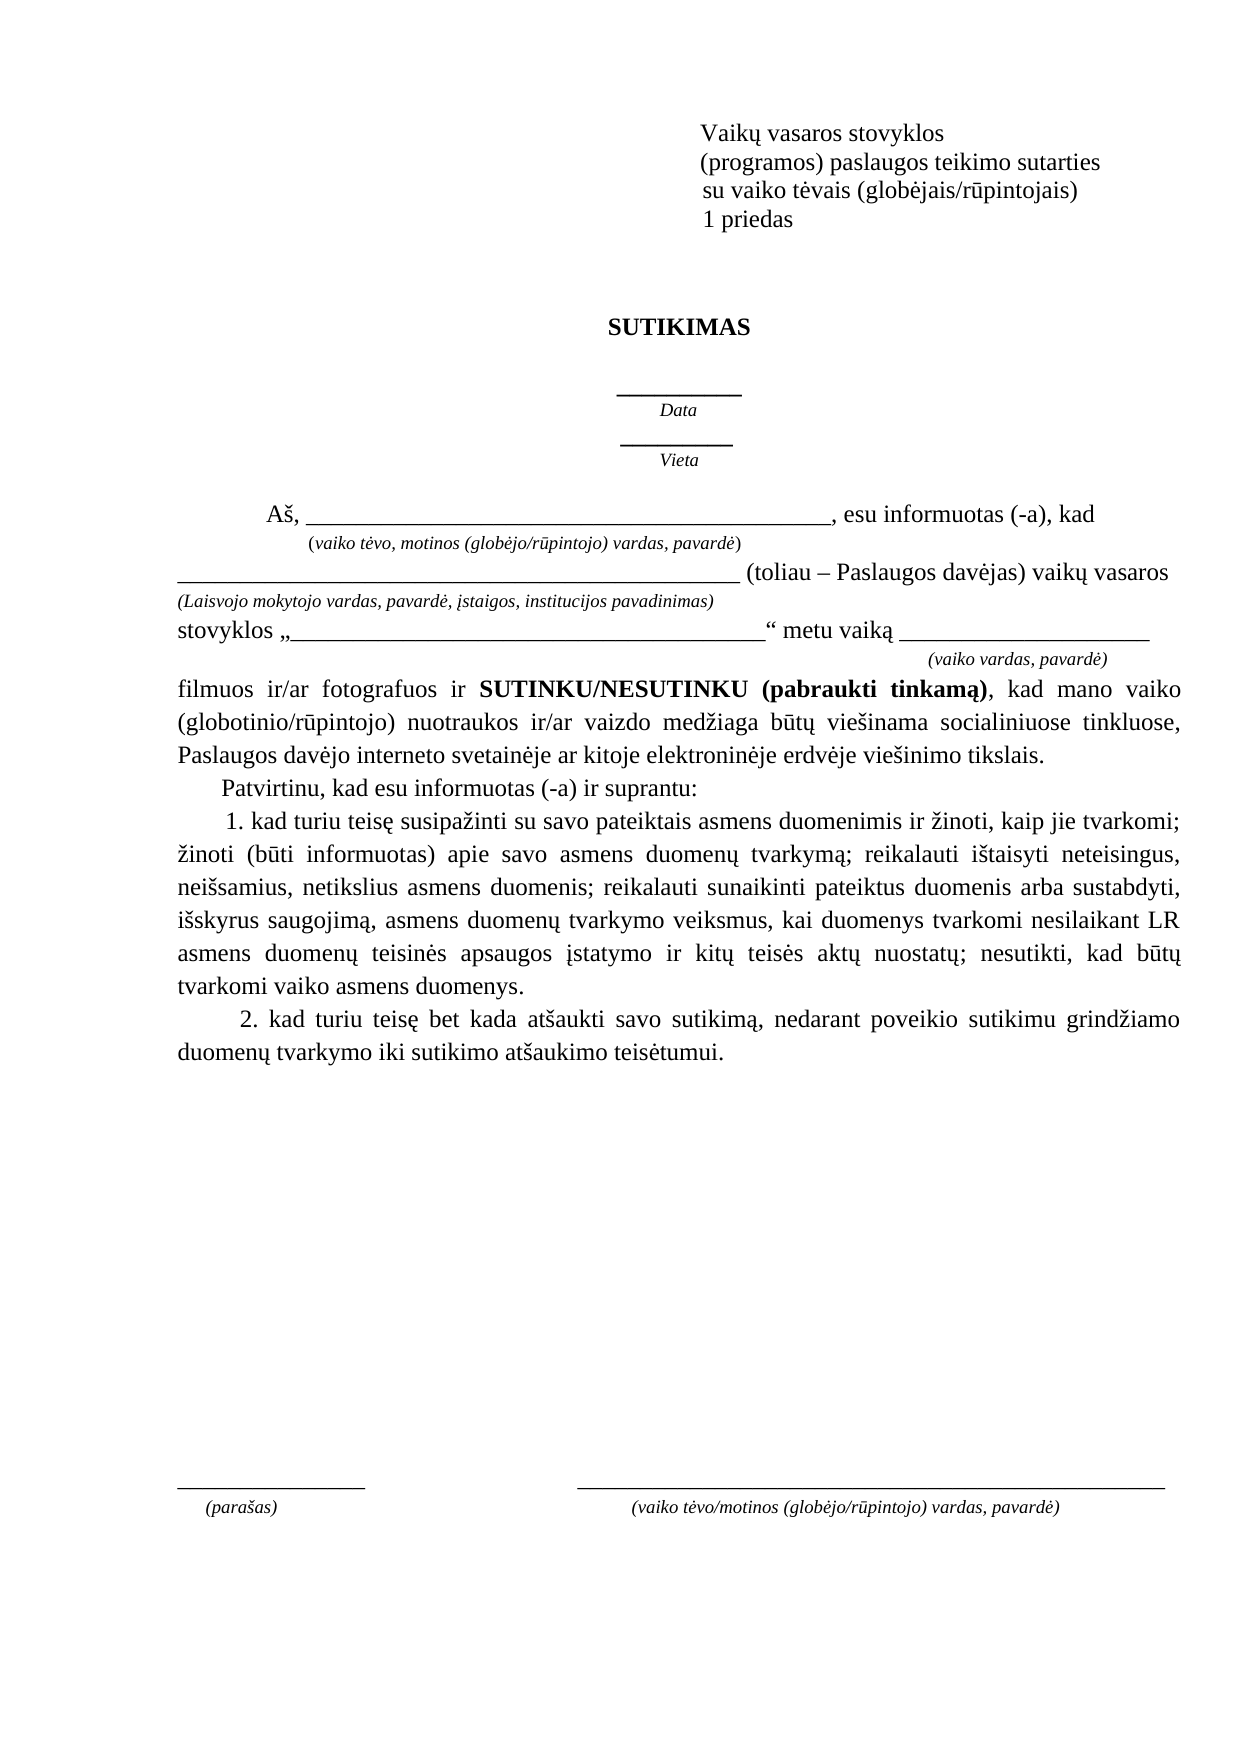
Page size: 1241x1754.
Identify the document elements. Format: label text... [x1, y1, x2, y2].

text 1. kad turiu teisę susipažinti su savo pateiktais asmens duomenimis ir žinoti, kaip jie tvarkomi; žinoti (būti informuotas) apie savo asmens duomenų tvarkymą; reikalauti ištaisyti neteisingus, neišsamius, netikslius asmens duomenis; reikalauti sunaikinti pateiktus duomenis arba sustabdyti, išskyrus saugojimą, asmens duomenų tvarkymo veiksmus, kai duomenys tvarkomi nesilaikant LR asmens duomenų teisinės apsaugos įstatymo ir kitų teisės aktų nuostatų; nesutikti, kad būtų tvarkomi vaiko asmens duomenys. [177, 806, 1181, 999]
text Data [177, 398, 1181, 420]
text Vieta [177, 449, 1181, 470]
text filmuos ir/ar fotografuos ir SUTINKU/NESUTINKU (pabraukti tinkamą), kad mano vaiko (globotinio/rūpintojo) nuotraukos ir/ar vaizdo medžiaga būtų viešinama socialiniuose tinkluose, Paslaugos davėjo interneto svetainėje ar kitoje elektroninėje erdvėje viešinimo tikslais. [177, 674, 1181, 768]
text _______________ _______________________________________________ [177, 1463, 1181, 1492]
text __________ [177, 370, 1181, 398]
text Vaikų vasaros stovyklos [162, 118, 1181, 147]
text 1 priedas [627, 204, 1181, 233]
text _____________________________________________ (toliau – Paslaugos davėjas) vaikų vasaros [177, 557, 1181, 586]
text SUTIKIMAS [177, 312, 1181, 341]
text (vaiko tėvo, motinos (globėjo/rūpintojo) vardas, pavardė) [177, 532, 1181, 554]
text su vaiko tėvais (globėjais/rūpintojais) [177, 176, 1181, 204]
text Patvirtinu, kad esu informuotas (-a) ir suprantu: [177, 773, 1181, 801]
text _________ [177, 420, 1181, 449]
text (parašas) (vaiko tėvo/motinos (globėjo/rūpintojo) vardas, pavardė) [177, 1496, 1181, 1517]
text Aš, __________________________________________, esu informuotas (-a), kad [177, 499, 1181, 528]
text (vaiko vardas, pavardė) [177, 648, 1181, 669]
text 2. kad turiu teisę bet kada atšaukti savo sutikimą, nedarant poveikio sutikimu grindžiamo duomenų tvarkymo iki sutikimo atšaukimo teisėtumui. [177, 1004, 1181, 1066]
text stovyklos „______________________________________“ metu vaiką ____________________ [177, 615, 1181, 643]
text (programos) paslaugos teikimo sutarties [162, 147, 1181, 176]
text (Laisvojo mokytojo vardas, pavardė, įstaigos, institucijos pavadinimas) [177, 590, 1181, 612]
